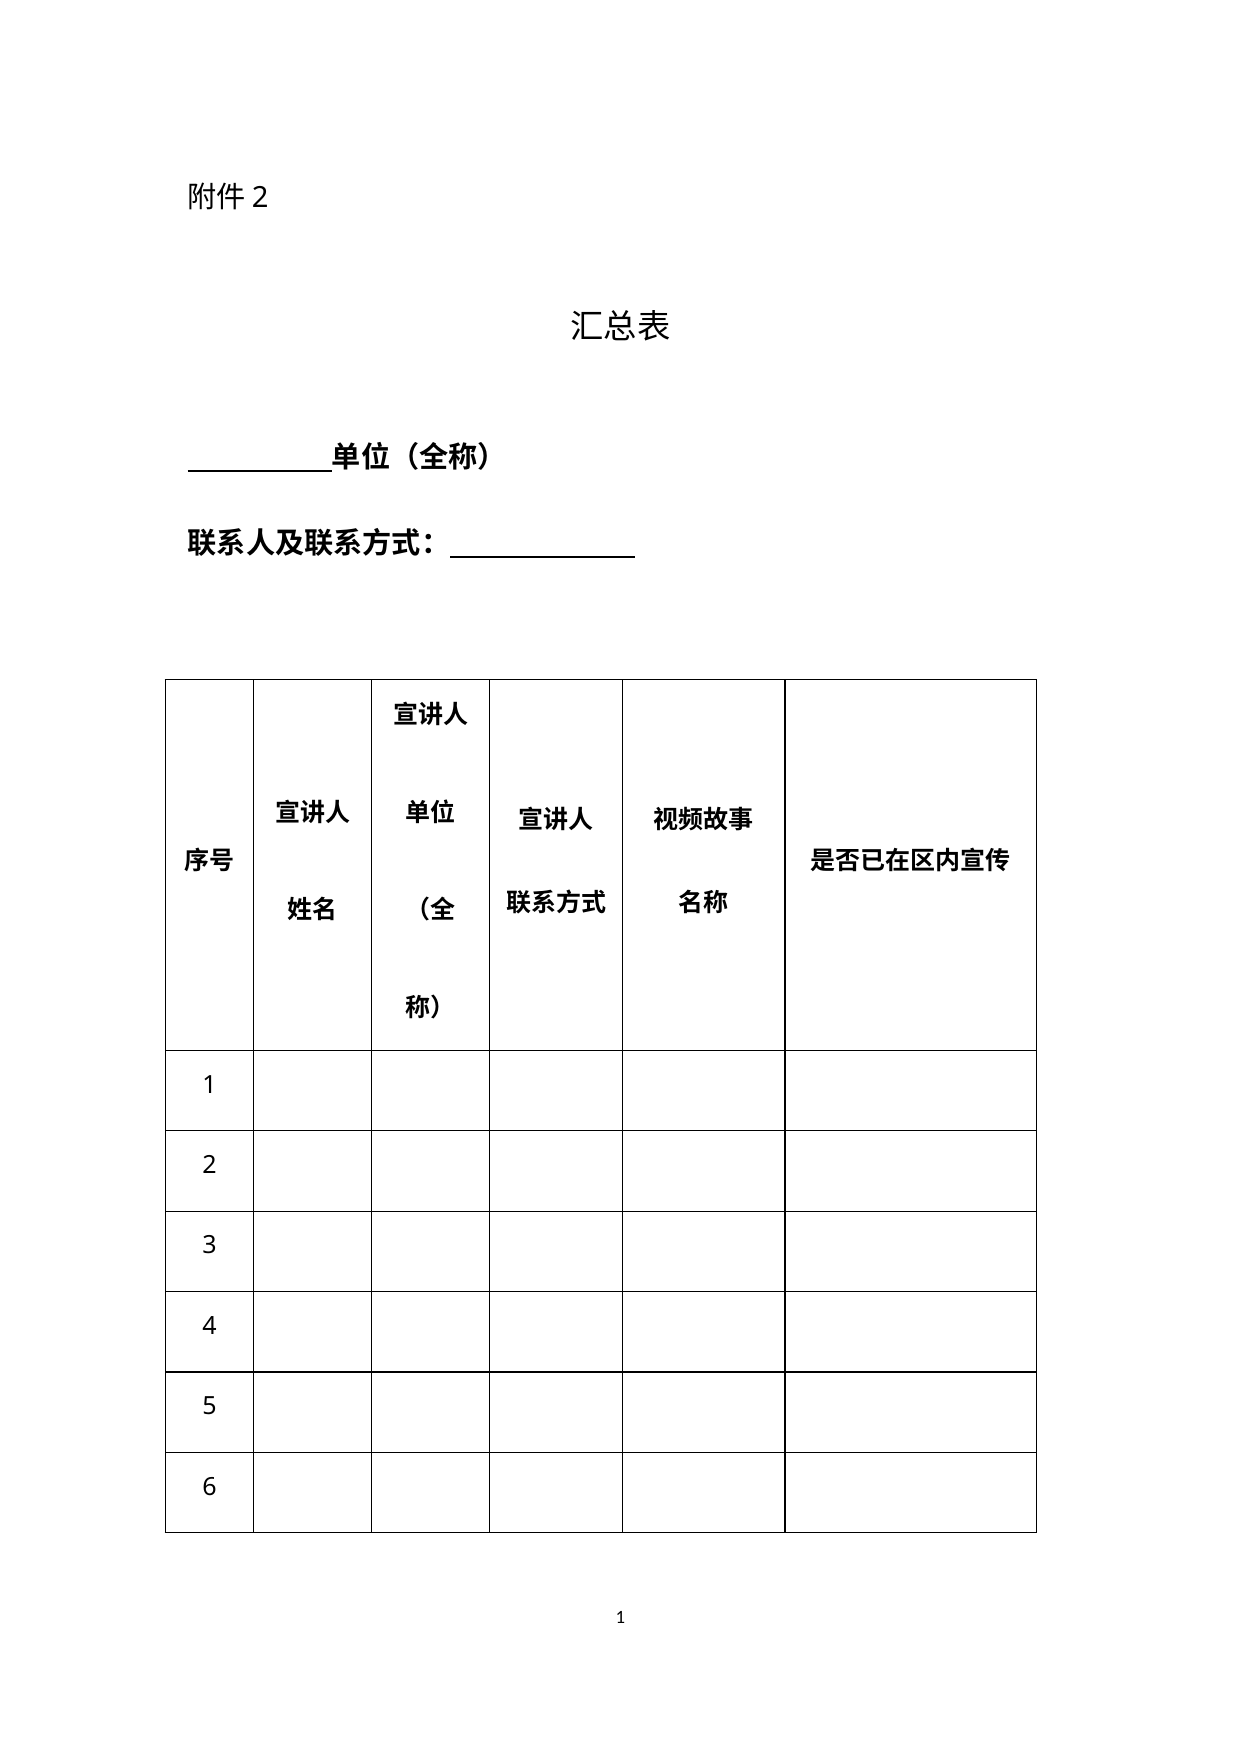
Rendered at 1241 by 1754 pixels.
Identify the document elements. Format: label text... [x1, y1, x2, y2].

table_cell [786, 1292, 1036, 1371]
table_cell [254, 1453, 371, 1532]
table_cell [254, 1292, 371, 1371]
table_cell [490, 1131, 622, 1211]
table_cell 1 [166, 1051, 253, 1130]
text 附件2 [187, 162, 1053, 227]
table_cell [254, 1212, 371, 1291]
table_cell [490, 1292, 622, 1371]
table_cell [254, 1373, 371, 1452]
table_header 宣讲人姓名 [254, 680, 371, 1050]
table_cell [372, 1131, 489, 1211]
table_cell [490, 1373, 622, 1452]
table_cell 3 [166, 1212, 253, 1291]
table_cell [623, 1373, 784, 1452]
text 单位（全称） [187, 422, 1053, 487]
table_cell [623, 1131, 784, 1211]
table_cell [490, 1453, 622, 1532]
table_cell 6 [166, 1453, 253, 1532]
table_cell [372, 1051, 489, 1130]
table_cell 4 [166, 1292, 253, 1371]
table_header 宣讲人 联系方式 [490, 680, 622, 1050]
table_cell [254, 1131, 371, 1211]
table_cell [786, 1373, 1036, 1452]
text 联系人及联系方式： [187, 508, 1053, 573]
table_header 是否已在区内宣传 [786, 680, 1036, 1050]
table_cell [623, 1051, 784, 1130]
table_cell [623, 1292, 784, 1371]
table_header 序号 [166, 680, 253, 1050]
table_cell [372, 1373, 489, 1452]
table_cell 2 [166, 1131, 253, 1211]
table_cell [372, 1292, 489, 1371]
text 汇总表 [187, 292, 1053, 357]
table_cell [372, 1453, 489, 1532]
table_header 视频故事 名称 [623, 680, 784, 1050]
table_cell [623, 1453, 784, 1532]
table_header 宣讲人单位（全称） [372, 680, 489, 1050]
table_cell [786, 1212, 1036, 1291]
table_cell 5 [166, 1373, 253, 1452]
table_cell [490, 1212, 622, 1291]
table_cell [372, 1212, 489, 1291]
table_cell [490, 1051, 622, 1130]
table_cell [254, 1051, 371, 1130]
table_cell [786, 1453, 1036, 1532]
table_cell [623, 1212, 784, 1291]
table_cell [786, 1131, 1036, 1211]
table_cell [786, 1051, 1036, 1130]
